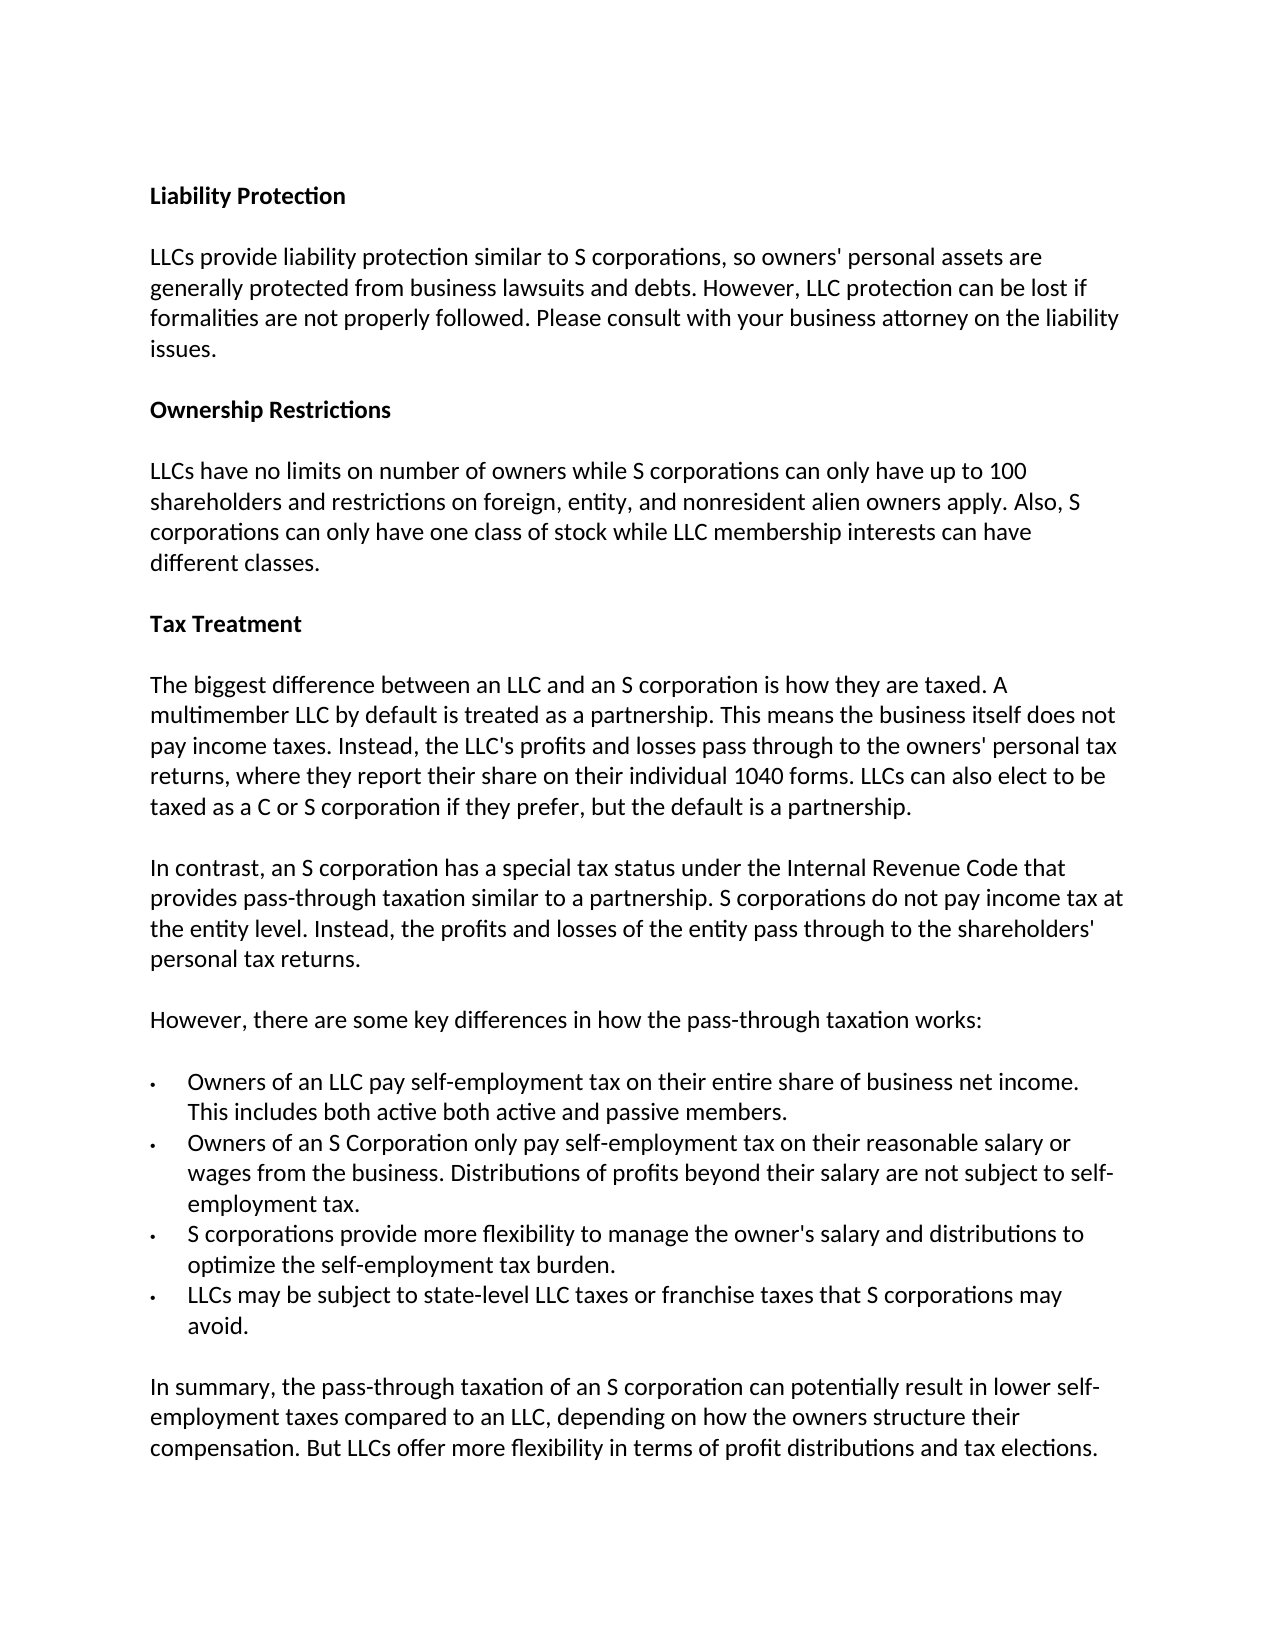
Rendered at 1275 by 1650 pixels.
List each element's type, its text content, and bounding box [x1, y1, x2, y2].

text However, there are some key differences in how the pass-through taxation works: [150, 1004, 1125, 1035]
list S corporations provide more flexibility to manage the owner's salary and distributions to optimize the self-employment tax burden. [150, 1218, 1125, 1279]
text In contrast, an S corporation has a special tax status under the Internal Revenue Code that provides pass-through taxation similar to a partnership. S corporations do not pay income tax at the entity level. Instead, the profits and losses of the entity pass through to the shareholders' personal tax returns. [150, 852, 1125, 974]
text Ownership Restrictions [150, 394, 1125, 425]
text LLCs have no limits on number of owners while S corporations can only have up to 100 shareholders and restrictions on foreign, entity, and nonresident alien owners apply. Also, S corporations can only have one class of stock while LLC membership interests can have different classes. [150, 455, 1125, 577]
text The biggest difference between an LLC and an S corporation is how they are taxed. A multimember LLC by default is treated as a partnership. This means the business itself does not pay income taxes. Instead, the LLC's profits and losses pass through to the owners' personal tax returns, where they report their share on their individual 1040 forms. LLCs can also elect to be taxed as a C or S corporation if they prefer, but the default is a partnership. [150, 669, 1125, 821]
text LLCs provide liability protection similar to S corporations, so owners' personal assets are generally protected from business lawsuits and debts. However, LLC protection can be lost if formalities are not properly followed. Please consult with your business attorney on the liability issues. [150, 242, 1125, 364]
text Liability Protection [150, 181, 1125, 211]
list Owners of an LLC pay self-employment tax on their entire share of business net income. This includes both active both active and passive members. [150, 1066, 1125, 1127]
list LLCs may be subject to state-level LLC taxes or franchise taxes that S corporations may avoid. [150, 1279, 1125, 1340]
text Tax Treatment [150, 608, 1125, 638]
text In summary, the pass-through taxation of an S corporation can potentially result in lower self-employment taxes compared to an LLC, depending on how the owners structure their compensation. But LLCs offer more flexibility in terms of profit distributions and tax elections. [150, 1371, 1125, 1462]
list Owners of an S Corporation only pay self-employment tax on their reasonable salary or wages from the business. Distributions of profits beyond their salary are not subject to self-employment tax. [150, 1127, 1125, 1218]
